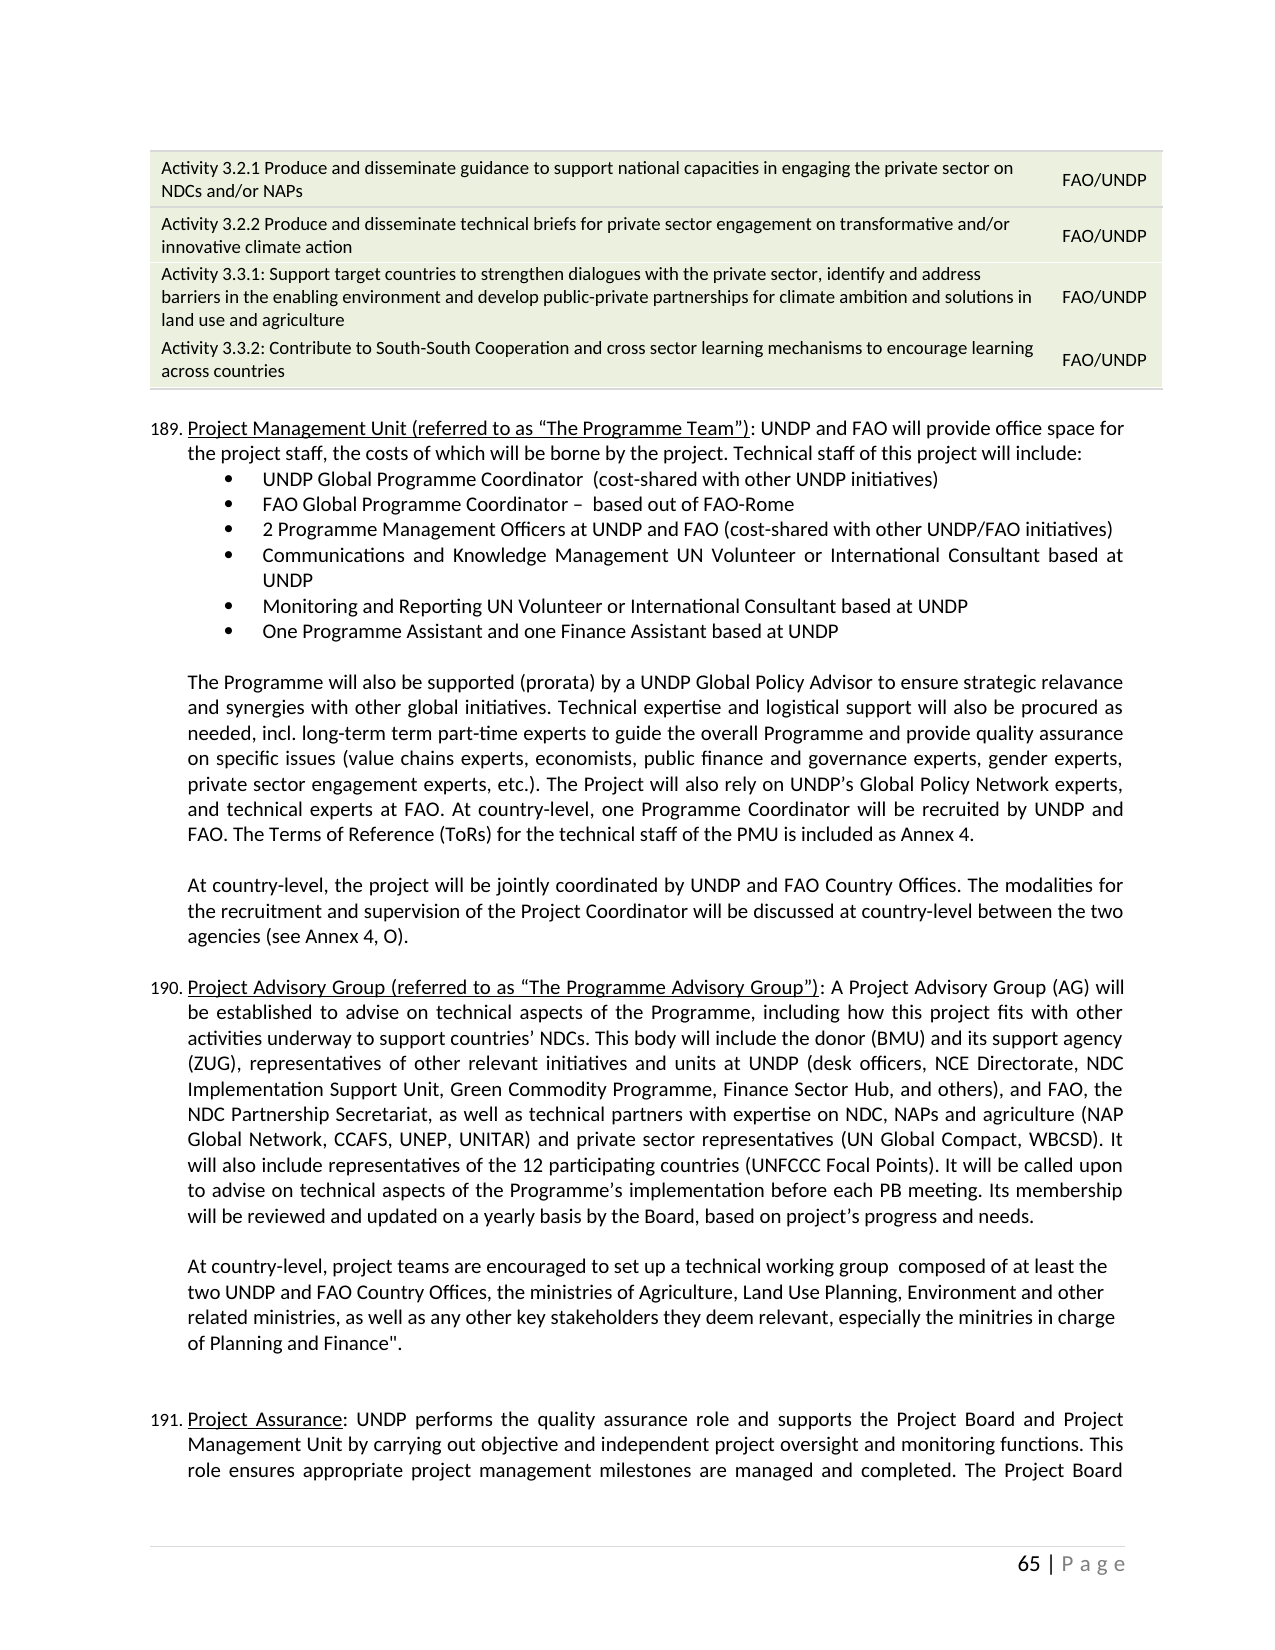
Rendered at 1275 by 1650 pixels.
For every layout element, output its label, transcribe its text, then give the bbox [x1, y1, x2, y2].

list The Programme will also be supported (prorata) by a UNDP Global Policy Advisor to ensure strategic relavance and synergies with other global initiatives. Technical expertise and logistical support will also be procured as needed, incl. long-term term part-time experts to guide the overall Programme and provide quality assurance on specific issues (value chains experts, economists, public finance and governance experts, gender experts, private sector engagement experts, etc.). The Project will also rely on UNDP’s Global Policy Network experts, and technical experts at FAO. At country-level, one Programme Coordinator will be recruited by UNDP and FAO. The Terms of Reference (ToRs) for the technical staff of the PMU is included as Annex 4. [187, 669, 1125, 847]
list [150, 1406, 1125, 1482]
table_cell FAO/UNDP [1046, 152, 1162, 206]
table_cell FAO/UNDP [1046, 208, 1162, 262]
list UNDP Global Programme Coordinator (cost-shared with other UNDP initiatives) [225, 466, 1125, 491]
list Project Management Unit (referred to as “The Programme Team”): UNDP and FAO will provide office space for the project staff, the costs of which will be borne by the project. Technical staff of this project will include: [150, 415, 1125, 466]
list At country-level, the project will be jointly coordinated by UNDP and FAO Country Offices. The modalities for the recruitment and supervision of the Project Coordinator will be discussed at country-level between the two agencies (see Annex 4, O). [187, 872, 1125, 949]
list FAO Global Programme Coordinator – based out of FAO-Rome [225, 491, 1125, 517]
table_cell Activity 3.2.1 Produce and disseminate guidance to support national capacities in engaging the private sector on NDCs and/or NAPs [150, 152, 1046, 206]
list One Programme Assistant and one Finance Assistant based at UNDP [225, 618, 1125, 644]
table_cell Activity 3.3.1: Support target countries to strengthen dialogues with the private sector, identify and address barriers in the enabling environment and develop public-private partnerships for climate ambition and solutions in land use and agriculture [150, 263, 1046, 331]
list 2 Programme Management Officers at UNDP and FAO (cost-shared with other UNDP/FAO initiatives) [225, 517, 1125, 542]
list Monitoring and Reporting UN Volunteer or International Consultant based at UNDP [225, 593, 1125, 618]
list Communications and Knowledge Management UN Volunteer or International Consultant based at UNDP [225, 542, 1125, 593]
list Project Advisory Group (referred to as “The Programme Advisory Group”): A Project Advisory Group (AG) will be established to advise on technical aspects of the Programme, including how this project fits with other activities underway to support countries’ NDCs. This body will include the donor (BMU) and its support agency (ZUG), representatives of other relevant initiatives and units at UNDP (desk officers, NCE Directorate, NDC Implementation Support Unit, Green Commodity Programme, Finance Sector Hub, and others), and FAO, the NDC Partnership Secretariat, as well as technical partners with expertise on NDC, NAPs and agriculture (NAP Global Network, CCAFS, UNEP, UNITAR) and private sector representatives (UN Global Compact, WBCSD). It will also include representatives of the 12 participating countries (UNFCCC Focal Points). It will be called upon to advise on technical aspects of the Programme’s implementation before each PB meeting. Its membership will be reviewed and updated on a yearly basis by the Board, based on project’s progress and needs. [150, 974, 1125, 1228]
table_cell FAO/UNDP [1046, 331, 1162, 387]
table_cell FAO/UNDP [1046, 263, 1162, 331]
text At country-level, project teams are encouraged to set up a technical working group composed of at least the two UNDP and FAO Country Offices, the ministries of Agriculture, Land Use Planning, Environment and other related ministries, as well as any other key stakeholders they deem relevant, especially the minitries in charge of Planning and Finance". [187, 1254, 1125, 1355]
table_cell Activity 3.2.2 Produce and disseminate technical briefs for private sector engagement on transformative and/or innovative climate action [150, 208, 1046, 262]
table_cell Activity 3.3.2: Contribute to South-South Cooperation and cross sector learning mechanisms to encourage learning across countries [150, 331, 1046, 387]
